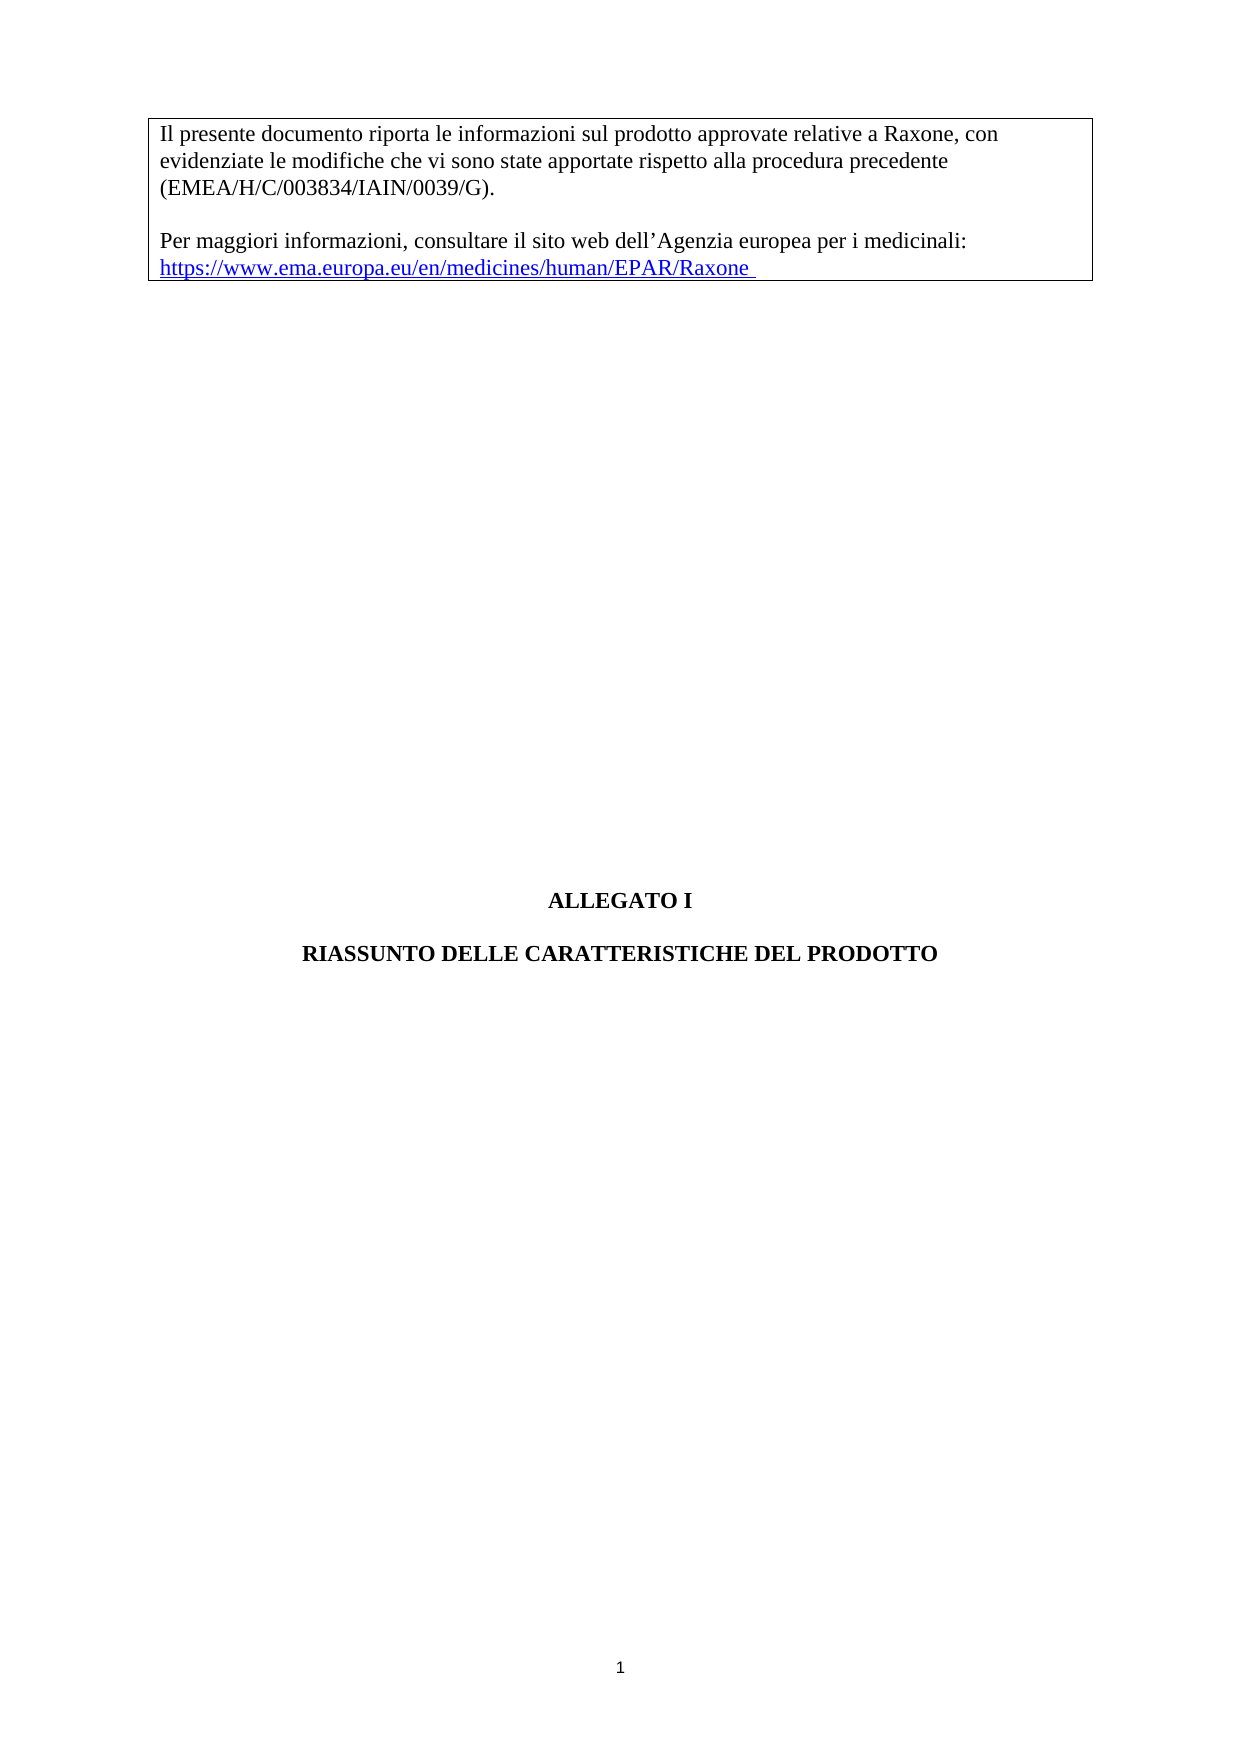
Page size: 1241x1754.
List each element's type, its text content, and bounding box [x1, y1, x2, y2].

title RIASSUNTO DELLE CARATTERISTICHE DEL PRODOTTO [148, 940, 1092, 966]
text ALLEGATO I [148, 887, 1092, 914]
table_header Il presente documento riporta le informazioni sul prodotto approvate relative a Raxone, con evidenziate le modifiche che vi sono state apportate rispetto alla procedura precedente (EMEA/H/C/003834/IAIN/0039/G). Per maggiori informazioni, consultare il sito web dell’Agenzia europea per i medicinali: https://www.ema.europa.eu/en/medicines/human/EPAR/Raxone [149, 119, 1092, 280]
